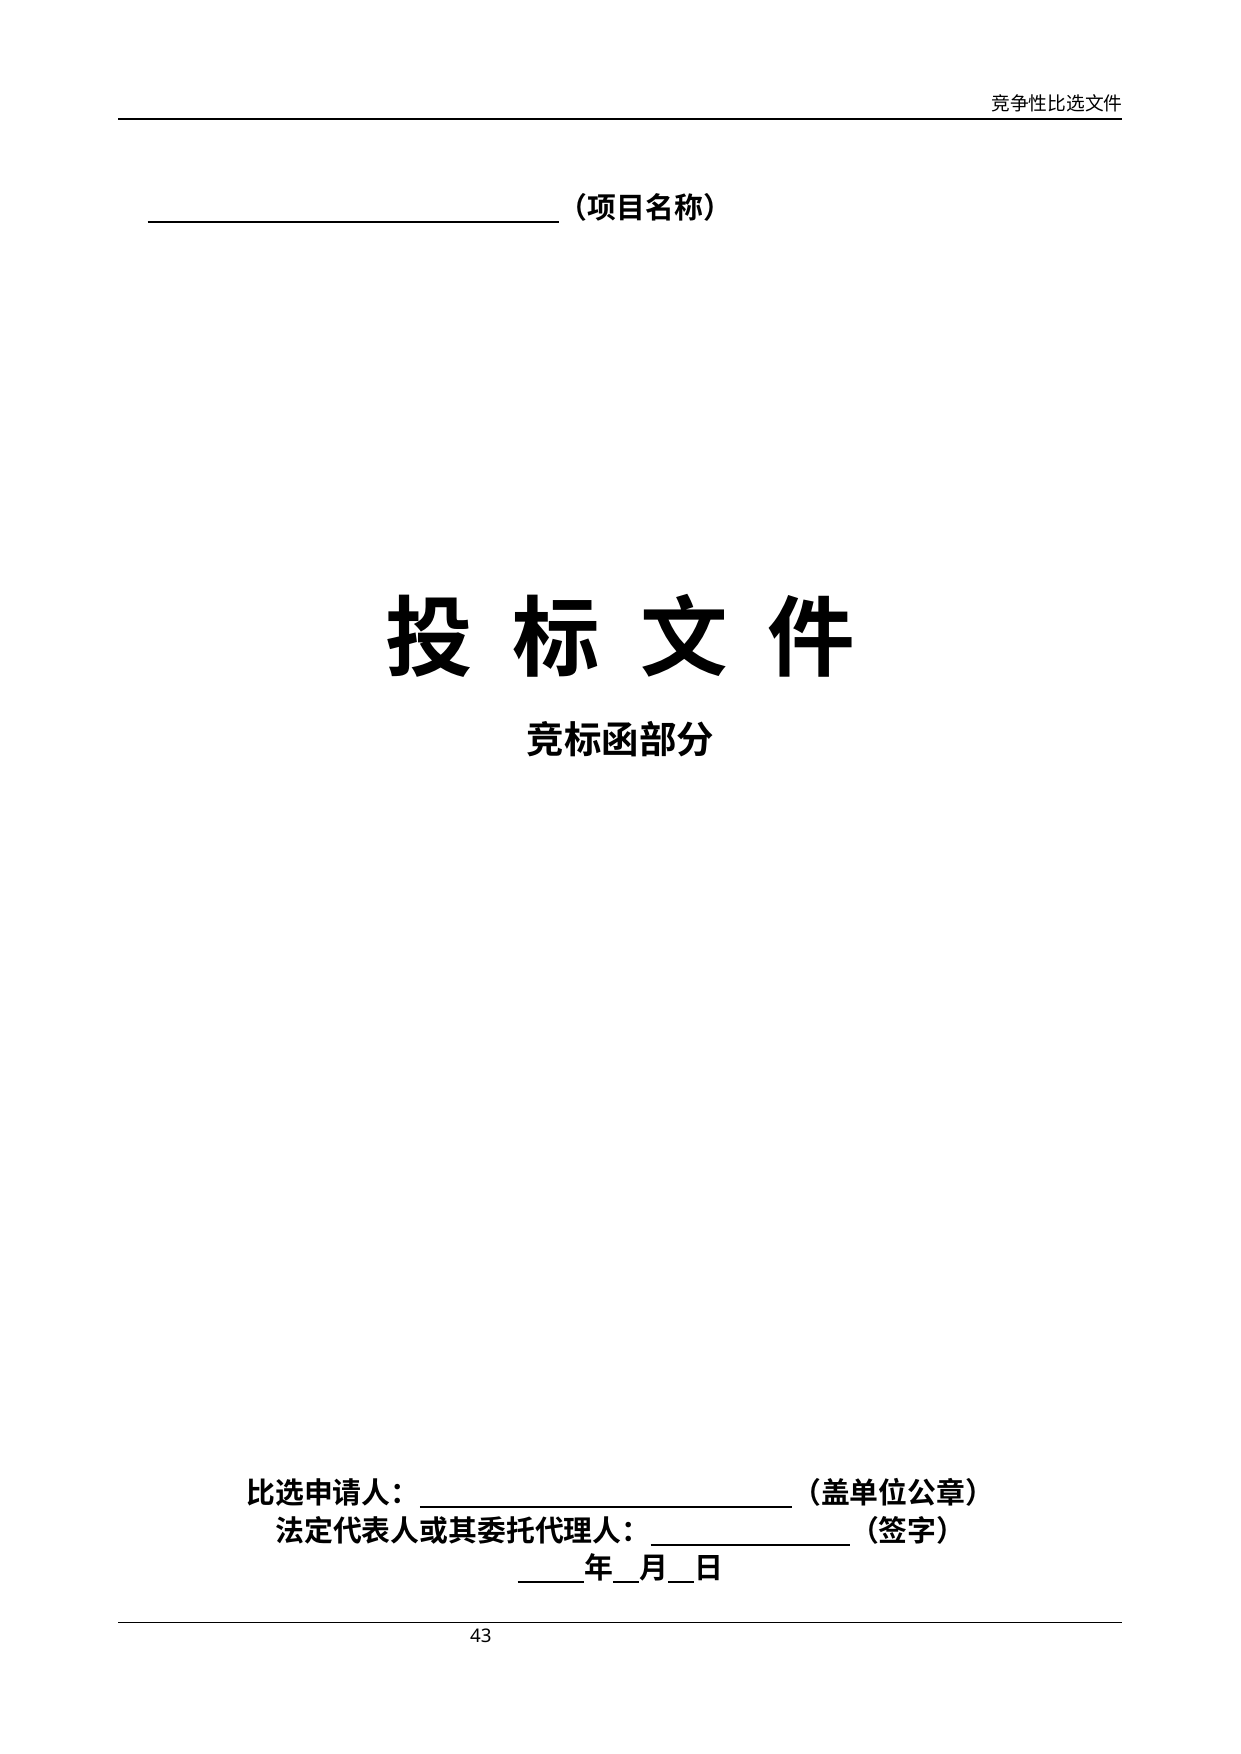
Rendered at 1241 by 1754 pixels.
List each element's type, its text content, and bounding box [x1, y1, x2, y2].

text 法定代表人或其委托代理人： （签字） [118, 1511, 1122, 1549]
text 投 标 文 件 [118, 601, 1122, 686]
text 竞标函部分 [118, 724, 1122, 761]
text 年 月 日 [118, 1549, 1122, 1586]
text 比选申请人： （盖单位公章） [118, 1474, 1122, 1511]
text （项目名称） [118, 188, 1122, 226]
